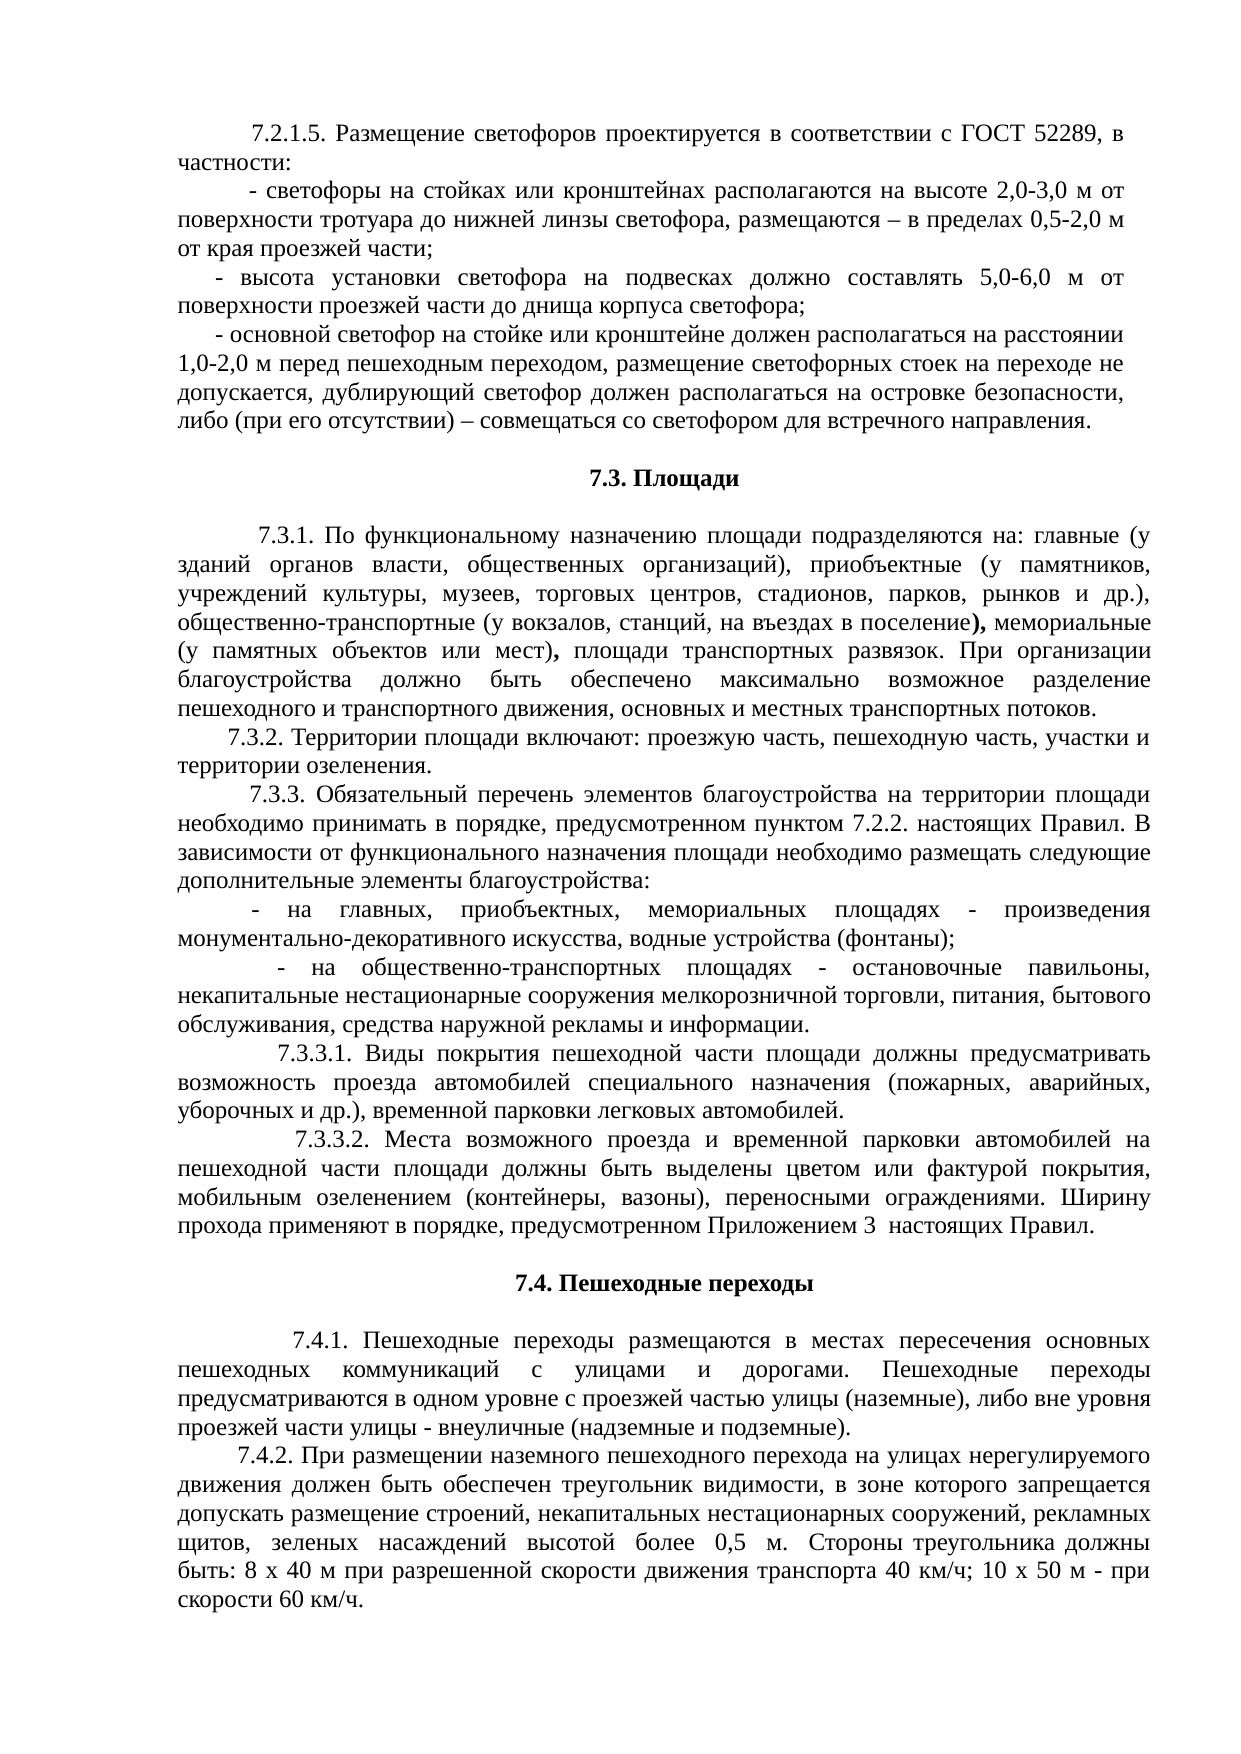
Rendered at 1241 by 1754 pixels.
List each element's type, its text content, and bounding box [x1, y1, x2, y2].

text 7.3.3. Обязательный перечень элементов благоустройства на территории площади необходимо принимать в порядке, предусмотренном пунктом 7.2.2. настоящих Правил. В зависимости от функционального назначения площади необходимо размещать следующие дополнительные элементы благоустройства: [177, 779, 1152, 894]
text - основной светофор на стойке или кронштейне должен располагаться на расстоянии 1,0-2,0 м перед пешеходным переходом, размещение светофорных стоек на переходе не допускается, дублирующий светофор должен располагаться на островке безопасности, либо (при его отсутствии) – совмещаться со светофором для встречного направления. [177, 319, 1125, 434]
text - на главных, приобъектных, мемориальных площадях - произведения монументально-декоративного искусства, водные устройства (фонтаны); [177, 894, 1152, 952]
text - высота установки светофора на подвесках должно составлять 5,0-6,0 м от поверхности проезжей части до днища корпуса светофора; [177, 262, 1125, 319]
text 7.2.1.5. Размещение светофоров проектируется в соответствии с ГОСТ 52289, в частности: [177, 118, 1125, 176]
text 7.3.1. По функциональному назначению площади подразделяются на: главные (у зданий органов власти, общественных организаций), приобъектные (у памятников, учреждений культуры, музеев, торговых центров, стадионов, парков, рынков и др.), общественно-транспортные (у вокзалов, станций, на въездах в поселение), мемориальные (у памятных объектов или мест), площади транспортных развязок. При организации благоустройства должно быть обеспечено максимально возможное разделение пешеходного и транспортного движения, основных и местных транспортных потоков. [177, 521, 1152, 722]
text 7.4.2. При размещении наземного пешеходного перехода на улицах нерегулируемого движения должен быть обеспечен треугольник видимости, в зоне которого запрещается допускать размещение строений, некапитальных нестационарных сооружений, рекламных щитов, зеленых насаждений высотой более 0,5 м. Стороны треугольника должны быть: 8 x 40 м при разрешенной скорости движения транспорта 40 км/ч; 10 x 50 м - при скорости 60 км/ч. [177, 1441, 1152, 1613]
text - на общественно-транспортных площадях - остановочные павильоны, некапитальные нестационарные сооружения мелкорозничной торговли, питания, бытового обслуживания, средства наружной рекламы и информации. [177, 952, 1152, 1038]
text 7.3.2. Территории площади включают: проезжую часть, пешеходную часть, участки и территории озеленения. [177, 722, 1152, 779]
text 7.4.1. Пешеходные переходы размещаются в местах пересечения основных пешеходных коммуникаций с улицами и дорогами. Пешеходные переходы предусматриваются в одном уровне с проезжей частью улицы (наземные), либо вне уровня проезжей части улицы - внеуличные (надземные и подземные). [177, 1326, 1152, 1441]
text 7.3. Площади [177, 463, 1152, 492]
text - светофоры на стойках или кронштейнах располагаются на высоте 2,0-3,0 м от поверхности тротуара до нижней линзы светофора, размещаются – в пределах 0,5-2,0 м от края проезжей части; [177, 176, 1125, 262]
text 7.4. Пешеходные переходы [177, 1268, 1152, 1297]
text 7.3.3.2. Места возможного проезда и временной парковки автомобилей на пешеходной части площади должны быть выделены цветом или фактурой покрытия, мобильным озеленением (контейнеры, вазоны), переносными ограждениями. Ширину прохода применяют в порядке, предусмотренном Приложением 3 настоящих Правил. [177, 1124, 1152, 1239]
text 7.3.3.1. Виды покрытия пешеходной части площади должны предусматривать возможность проезда автомобилей специального назначения (пожарных, аварийных, уборочных и др.), временной парковки легковых автомобилей. [177, 1038, 1152, 1124]
